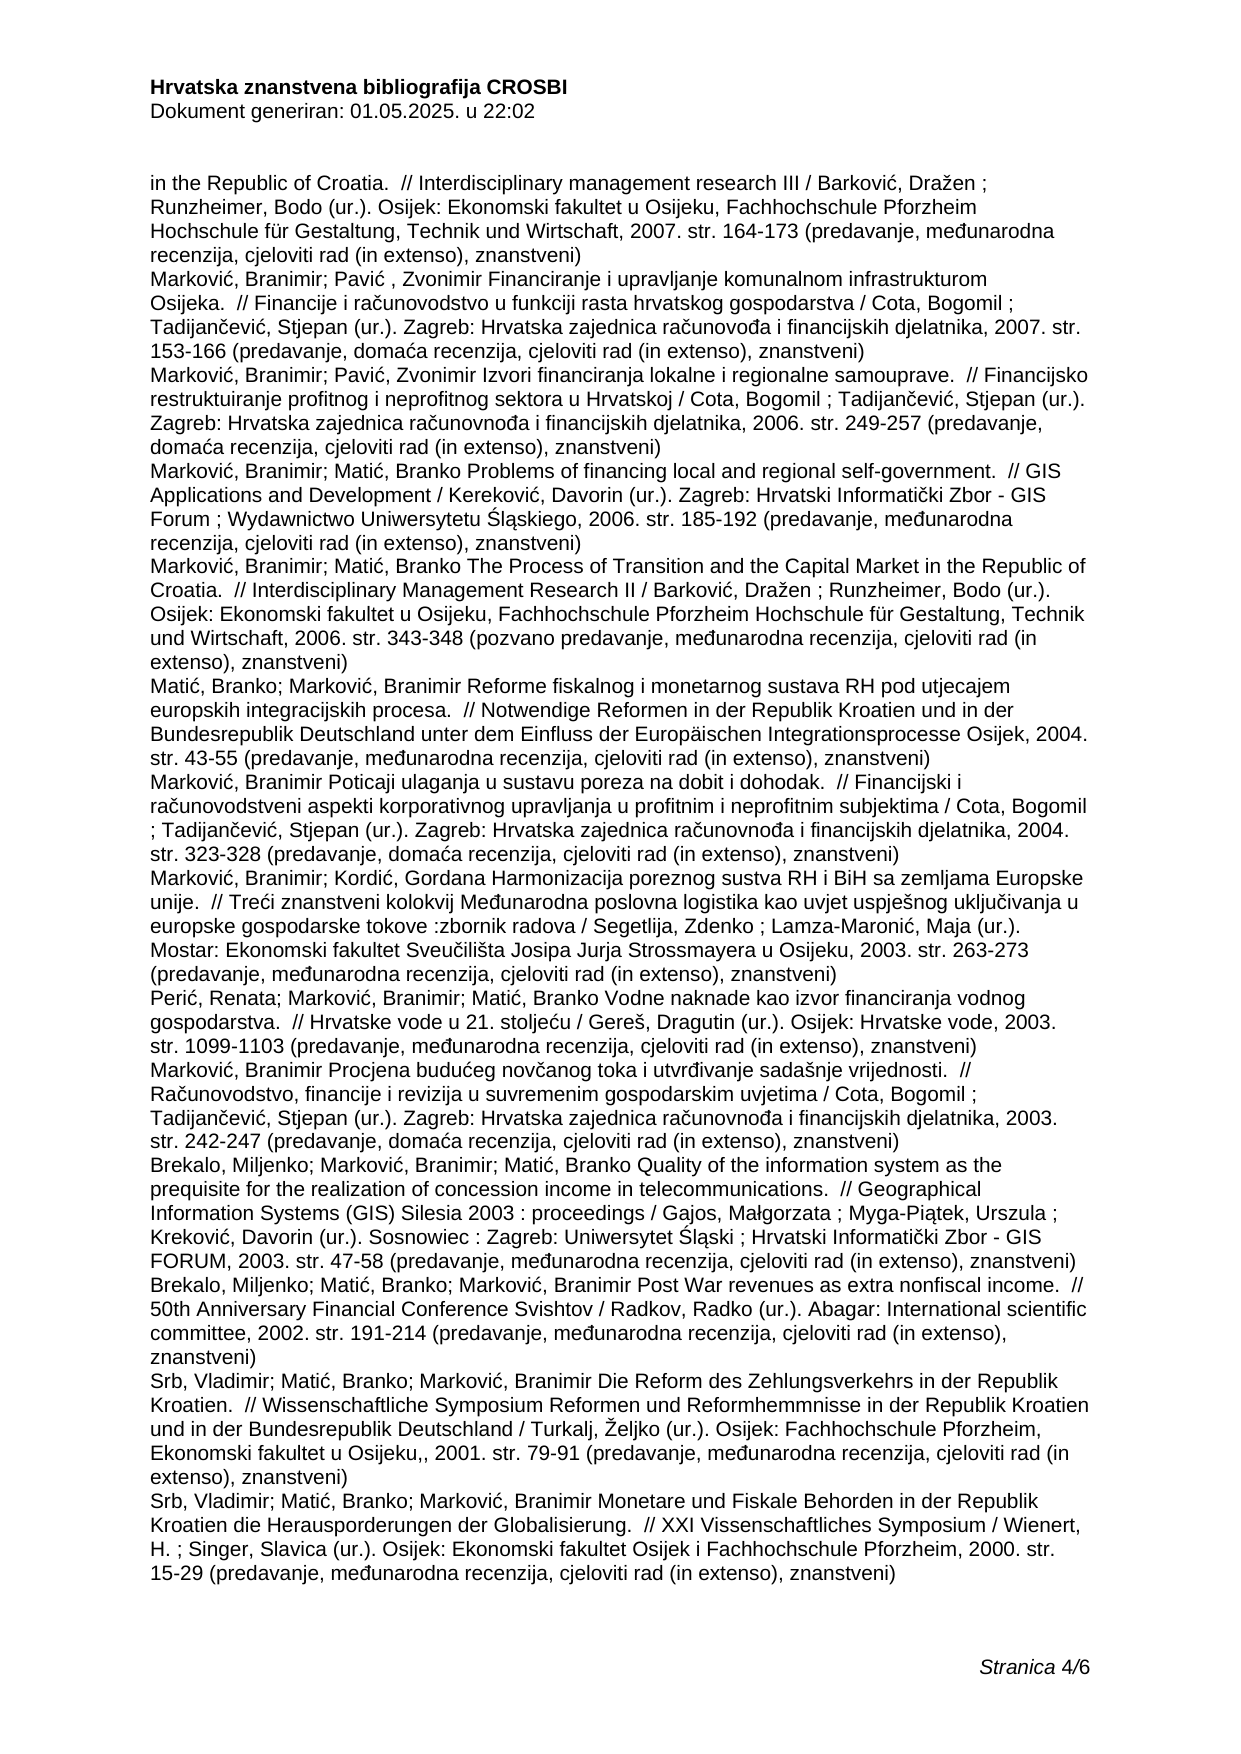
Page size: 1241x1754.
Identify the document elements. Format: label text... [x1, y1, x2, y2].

text Marković, Branimir; Pavić, Zvonimir [150, 363, 1090, 458]
text Marković, Branimir; Kordić, Gordana [150, 866, 1090, 986]
text Srb, Vladimir; Matić, Branko; Marković, Branimir [150, 1369, 1090, 1489]
text Brekalo, Miljenko; Matić, Branko; Marković, Branimir [150, 1273, 1090, 1369]
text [150, 171, 1090, 267]
text Marković, Branimir; Pavić , Zvonimir [150, 267, 1090, 363]
text Marković, Branimir; Matić, Branko [150, 458, 1090, 554]
text Brekalo, Miljenko; Marković, Branimir; Matić, Branko [150, 1153, 1090, 1273]
text Matić, Branko; Marković, Branimir [150, 674, 1090, 770]
text Marković, Branimir; Matić, Branko [150, 554, 1090, 674]
text Perić, Renata; Marković, Branimir; Matić, Branko [150, 986, 1090, 1057]
text Marković, Branimir [150, 1057, 1090, 1153]
text Srb, Vladimir; Matić, Branko; Marković, Branimir [150, 1489, 1090, 1584]
text Marković, Branimir [150, 770, 1090, 866]
